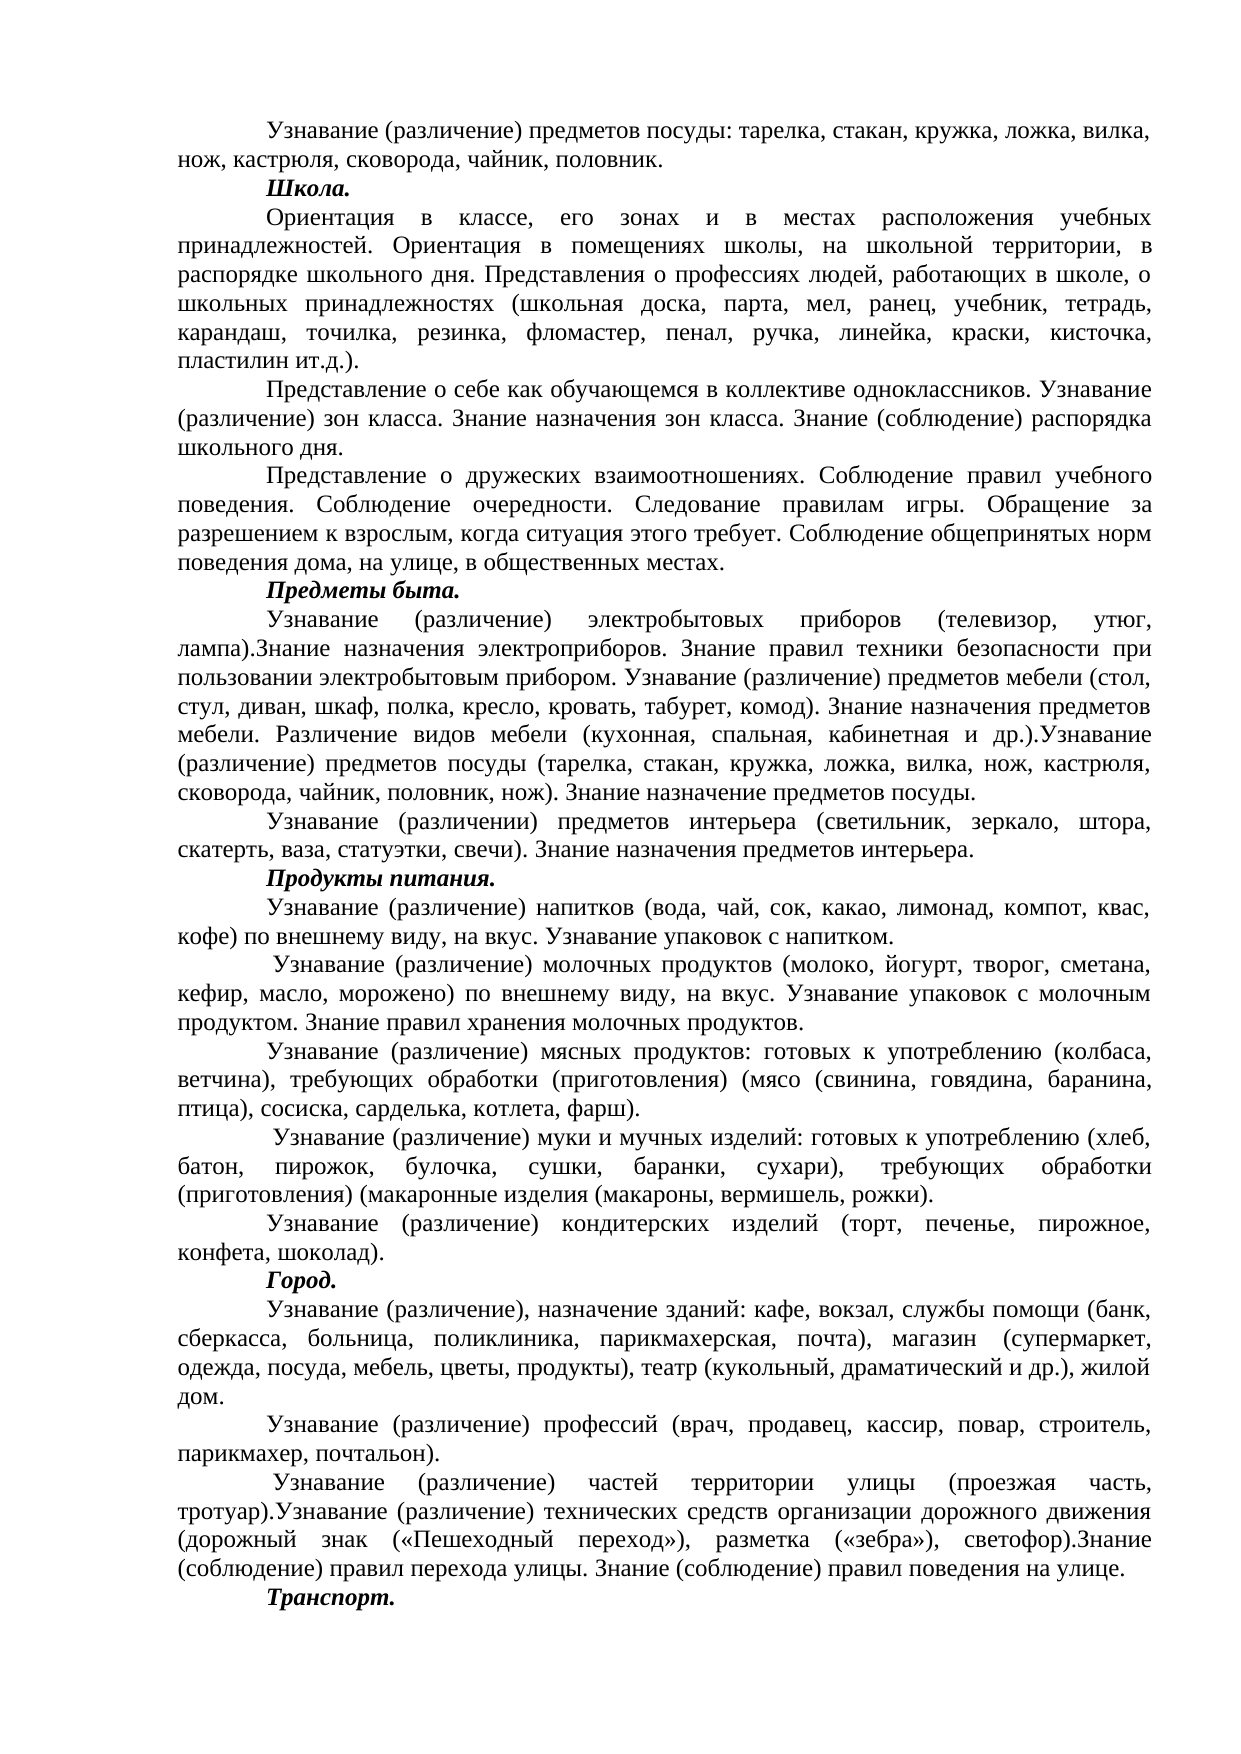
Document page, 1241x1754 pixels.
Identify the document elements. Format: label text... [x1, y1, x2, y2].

subtitle Продукты питания. [266, 863, 1226, 892]
subtitle Город. [266, 1266, 1226, 1294]
text Узнавание (различение) частей территории улицы (проезжая часть, тротуар).Узнавание (различение) технических средств организации дорожного движения (дорожный знак («Пешеходный переход»), разметка («зебра»), светофор).Знание (соблюдение) правил перехода улицы. Знание (соблюдение) правил поведения на улице. [177, 1467, 1152, 1582]
text Узнавание (различение) предметов посуды: тарелка, стакан, кружка, ложка, вилка, нож, кастрюля, сковорода, чайник, половник. [177, 115, 1152, 173]
text Представление о дружеских взаимоотношениях. Соблюдение правил учебного поведения. Соблюдение очередности. Следование правилам игры. Обращение за разрешением к взрослым, когда ситуация этого требует. Соблюдение общепринятых норм поведения дома, на улице, в общественных местах. [177, 461, 1152, 576]
text Узнавание (различение) молочных продуктов (молоко, йогурт, творог, сметана, кефир, масло, морожено) по внешнему виду, на вкус. Узнавание упаковок с молочным продуктом. Знание правил хранения молочных продуктов. [177, 949, 1152, 1036]
subtitle Транспорт. [266, 1582, 1226, 1611]
text Узнавание (различение), назначение зданий: кафе, вокзал, службы помощи (банк, сберкасса, больница, поликлиника, парикмахерская, почта), магазин (супермаркет, одежда, посуда, мебель, цветы, продукты), театр (кукольный, драматический и др.), жилой дом. [177, 1294, 1152, 1409]
text Узнавание (различение) напитков (вода, чай, сок, какао, лимонад, компот, квас, кофе) по внешнему виду, на вкус. Узнавание упаковок с напитком. [177, 892, 1151, 949]
text Узнавание (различение) кондитерских изделий (торт, печенье, пирожное, конфета, шоколад). [177, 1208, 1151, 1266]
text Узнавание (различении) предметов интерьера (светильник, зеркало, штора, скатерть, ваза, статуэтки, свечи). Знание назначения предметов интерьера. [177, 806, 1151, 863]
text Представление о себе как обучающемся в коллективе одноклассников. Узнавание (различение) зон класса. Знание назначения зон класса. Знание (соблюдение) распорядка школьного дня. [177, 374, 1152, 461]
subtitle Предметы быта. [266, 576, 1226, 604]
text Узнавание (различение) профессий (врач, продавец, кассир, повар, строитель, парикмахер, почтальон). [177, 1409, 1152, 1467]
subtitle Школа. [266, 173, 1226, 202]
text Узнавание (различение) муки и мучных изделий: готовых к употреблению (хлеб, батон, пирожок, булочка, сушки, баранки, сухари), требующих обработки (приготовления) (макаронные изделия (макароны, вермишель, рожки). [177, 1122, 1152, 1208]
text Узнавание (различение) мясных продуктов: готовых к употреблению (колбаса, ветчина), требующих обработки (приготовления) (мясо (свинина, говядина, баранина, птица), сосиска, сарделька, котлета, фарш). [177, 1036, 1152, 1122]
text Узнавание (различение) электробытовых приборов (телевизор, утюг, лампа).Знание назначения электроприборов. Знание правил техники безопасности при пользовании электробытовым прибором. Узнавание (различение) предметов мебели (стол, стул, диван, шкаф, полка, кресло, кровать, табурет, комод). Знание назначения предметов мебели. Различение видов мебели (кухонная, спальная, кабинетная и др.).Узнавание (различение) предметов посуды (тарелка, стакан, кружка, ложка, вилка, нож, кастрюля, сковорода, чайник, половник, нож). Знание назначение предметов посуды. [177, 604, 1152, 806]
text Ориентация в классе, его зонах и в местах расположения учебных принадлежностей. Ориентация в помещениях школы, на школьной территории, в распорядке школьного дня. Представления о профессиях людей, работающих в школе, о школьных принадлежностях (школьная доска, парта, мел, ранец, учебник, тетрадь, карандаш, точилка, резинка, фломастер, пенал, ручка, линейка, краски, кисточка, пластилин ит.д.). [177, 202, 1152, 374]
